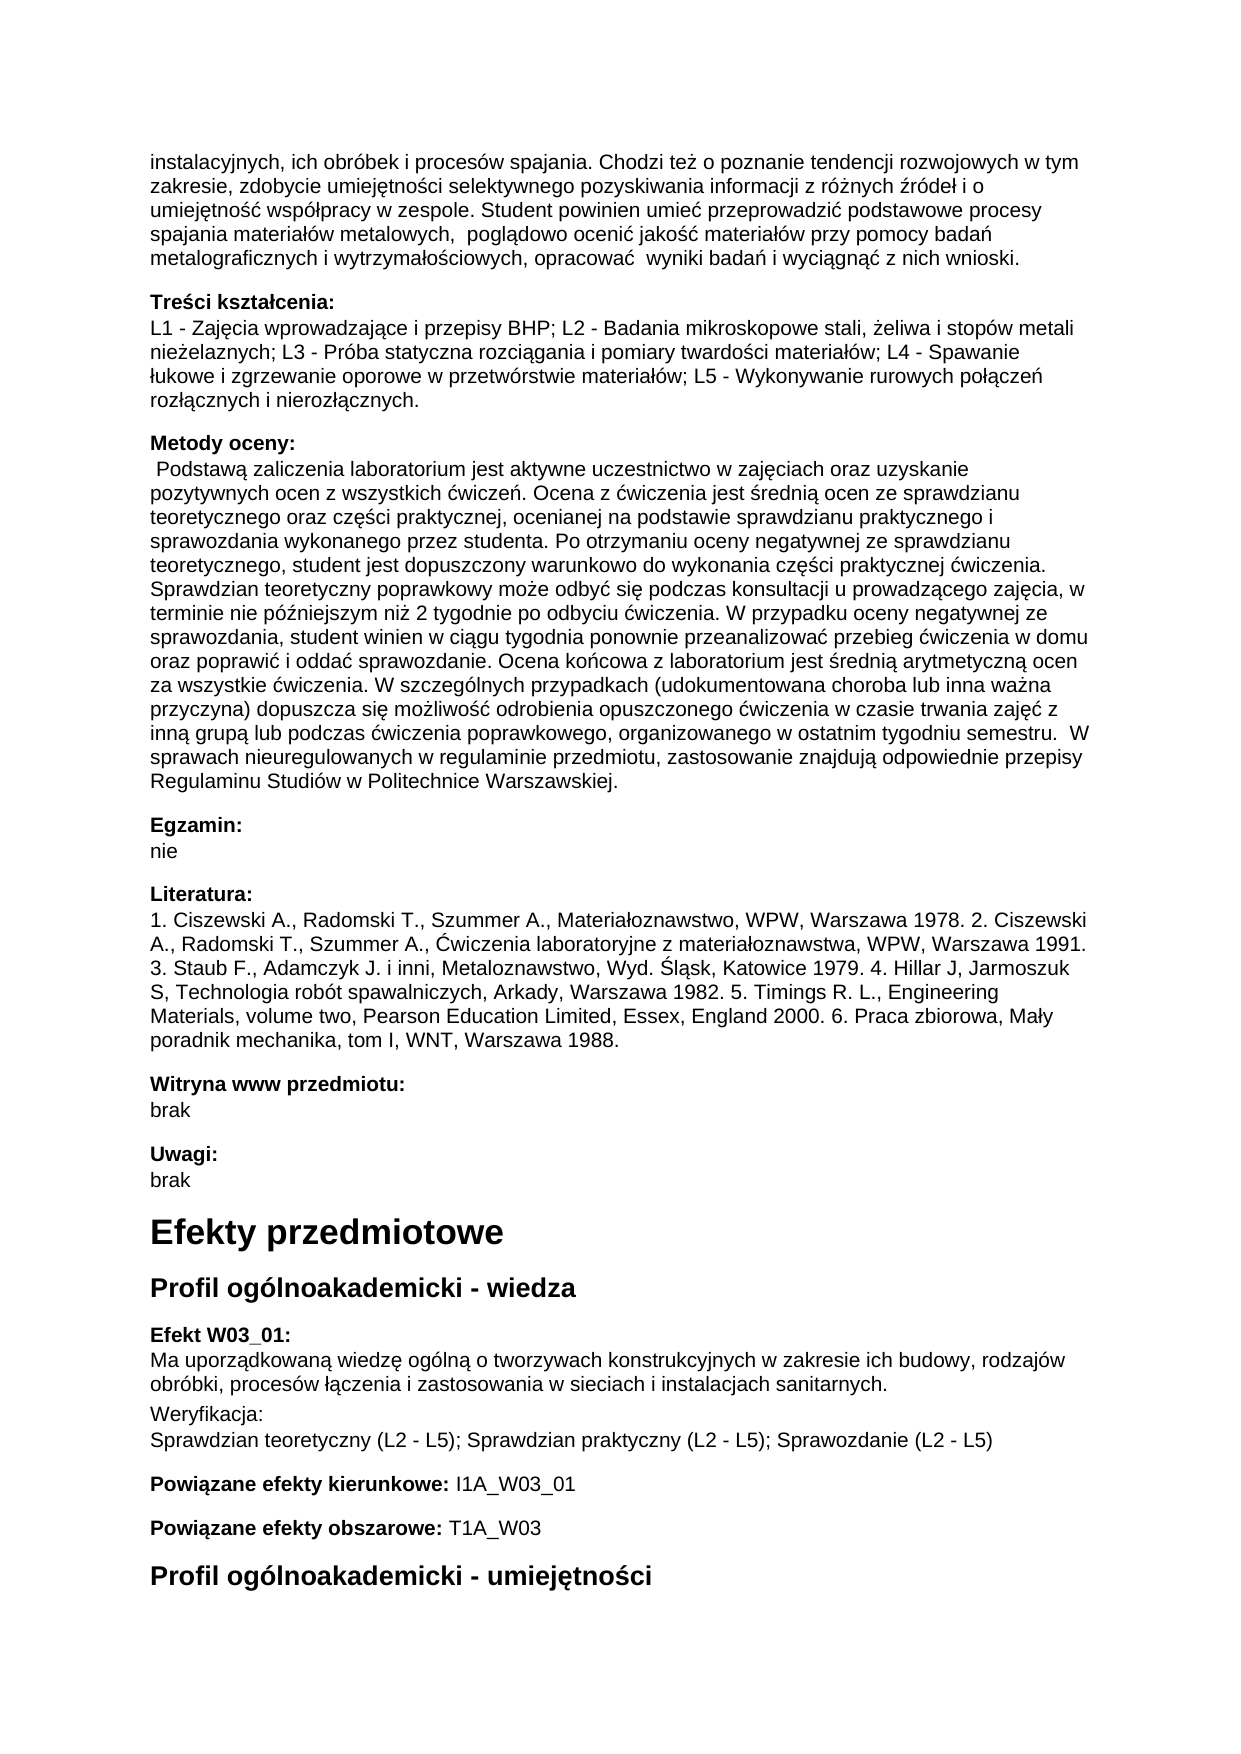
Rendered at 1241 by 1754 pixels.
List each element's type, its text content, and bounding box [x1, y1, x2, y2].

text Efekt W03_01: [150, 1323, 1090, 1347]
text Powiązane efekty kierunkowe: I1A_W03_01 [150, 1472, 1090, 1496]
text Sprawdzian teoretyczny (L2 - L5); Sprawdzian praktyczny (L2 - L5); Sprawozdanie (L2 - L5) [150, 1428, 1090, 1452]
text L1 - Zajęcia wprowadzające i przepisy BHP; L2 - Badania mikroskopowe stali, żeliwa i stopów metali nieżelaznych; L3 - Próba statyczna rozciągania i pomiary twardości materiałów; L4 - Spawanie łukowe i zgrzewanie oporowe w przetwórstwie materiałów; L5 - Wykonywanie rurowych połączeń rozłącznych i nierozłącznych. [150, 316, 1090, 411]
text Treści kształcenia: [150, 289, 1090, 313]
text brak [150, 1098, 1090, 1122]
text Powiązane efekty obszarowe: T1A_W03 [150, 1516, 1090, 1540]
text Ma uporządkowaną wiedzę ogólną o tworzywach konstrukcyjnych w zakresie ich budowy, rodzajów obróbki, procesów łączenia i zastosowania w sieciach i instalacjach sanitarnych. [150, 1348, 1090, 1396]
text Weryfikacja: [150, 1402, 1090, 1426]
text brak [150, 1168, 1090, 1192]
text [150, 150, 1090, 270]
text Literatura: [150, 882, 1090, 906]
text Uwagi: [150, 1142, 1090, 1166]
text Egzamin: [150, 812, 1090, 836]
text Witryna www przedmiotu: [150, 1072, 1090, 1096]
subtitle Efekty przedmiotowe [150, 1211, 1090, 1252]
text 1. Ciszewski A., Radomski T., Szummer A., Materiałoznawstwo, WPW, Warszawa 1978. 2. Ciszewski A., Radomski T., Szummer A., Ćwiczenia laboratoryjne z materiałoznawstwa, WPW, Warszawa 1991. 3. Staub F., Adamczyk J. i inni, Metaloznawstwo, Wyd. Śląsk, Katowice 1979. 4. Hillar J, Jarmoszuk S, Technologia robót spawalniczych, Arkady, Warszawa 1982. 5. Timings R. L., Engineering Materials, volume two, Pearson Education Limited, Essex, England 2000. 6. Praca zbiorowa, Mały poradnik mechanika, tom I, WNT, Warszawa 1988. [150, 908, 1090, 1052]
text Podstawą zaliczenia laboratorium jest aktywne uczestnictwo w zajęciach oraz uzyskanie pozytywnych ocen z wszystkich ćwiczeń. Ocena z ćwiczenia jest średnią ocen ze sprawdzianu teoretycznego oraz części praktycznej, ocenianej na podstawie sprawdzianu praktycznego i sprawozdania wykonanego przez studenta. Po otrzymaniu oceny negatywnej ze sprawdzianu teoretycznego, student jest dopuszczony warunkowo do wykonania części praktycznej ćwiczenia. Sprawdzian teoretyczny poprawkowy może odbyć się podczas konsultacji u prowadzącego zajęcia, w terminie nie późniejszym niż 2 tygodnie po odbyciu ćwiczenia. W przypadku oceny negatywnej ze sprawozdania, student winien w ciągu tygodnia ponownie przeanalizować przebieg ćwiczenia w domu oraz poprawić i oddać sprawozdanie. Ocena końcowa z laboratorium jest średnią arytmetyczną ocen za wszystkie ćwiczenia. W szczególnych przypadkach (udokumentowana choroba lub inna ważna przyczyna) dopuszcza się możliwość odrobienia opuszczonego ćwiczenia w czasie trwania zajęć z inną grupą lub podczas ćwiczenia poprawkowego, organizowanego w ostatnim tygodniu semestru. W sprawach nieuregulowanych w regulaminie przedmiotu, zastosowanie znajdują odpowiednie przepisy Regulaminu Studiów w Politechnice Warszawskiej. [150, 457, 1090, 793]
subtitle Profil ogólnoakademicki - wiedza [150, 1272, 1090, 1303]
text nie [150, 838, 1090, 862]
text Metody oceny: [150, 431, 1090, 455]
subtitle Profil ogólnoakademicki - umiejętności [150, 1559, 1090, 1591]
